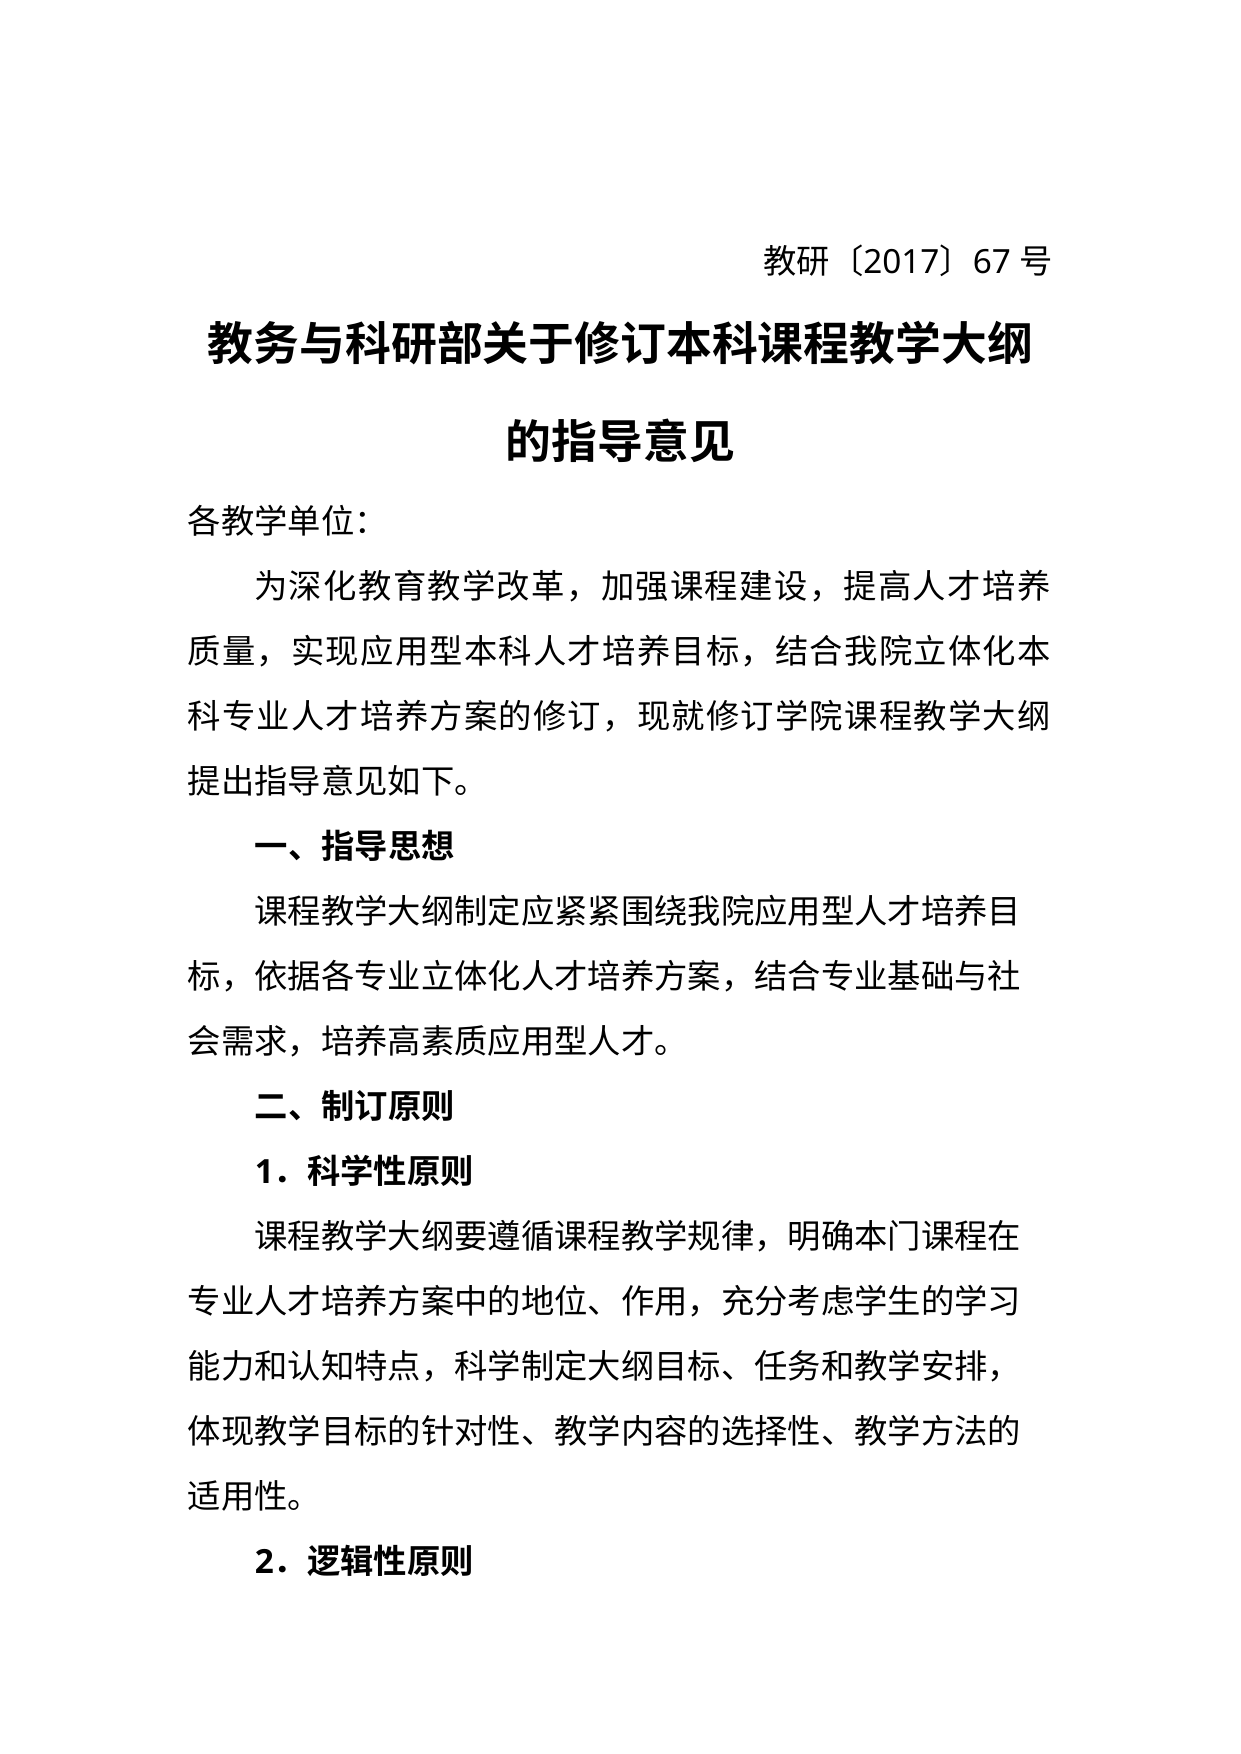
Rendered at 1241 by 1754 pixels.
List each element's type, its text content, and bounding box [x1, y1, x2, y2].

text 一、指导思想 [187, 812, 1053, 877]
text 课程教学大纲制定应紧紧围绕我院应用型人才培养目标，依据各专业立体化人才培养方案，结合专业基础与社会需求，培养高素质应用型人才。 [187, 877, 1053, 1072]
text 为深化教育教学改革，加强课程建设，提高人才培养质量，实现应用型本科人才培养目标，结合我院立体化本科专业人才培养方案的修订，现就修订学院课程教学大纲提出指导意见如下。 [187, 552, 1053, 812]
text 二、制订原则 [187, 1072, 1053, 1137]
text 教务与科研部关于修订本科课程教学大纲的指导意见 [187, 292, 1053, 487]
text 教研〔2017〕67 号 [187, 227, 1053, 292]
text 各教学单位： [187, 487, 1053, 552]
text 2．逻辑性原则 [187, 1527, 1053, 1592]
text 1．科学性原则 [187, 1137, 1053, 1202]
text 课程教学大纲要遵循课程教学规律，明确本门课程在专业人才培养方案中的地位、作用，充分考虑学生的学习能力和认知特点，科学制定大纲目标、任务和教学安排，体现教学目标的针对性、教学内容的选择性、教学方法的适用性。 [187, 1202, 1053, 1527]
